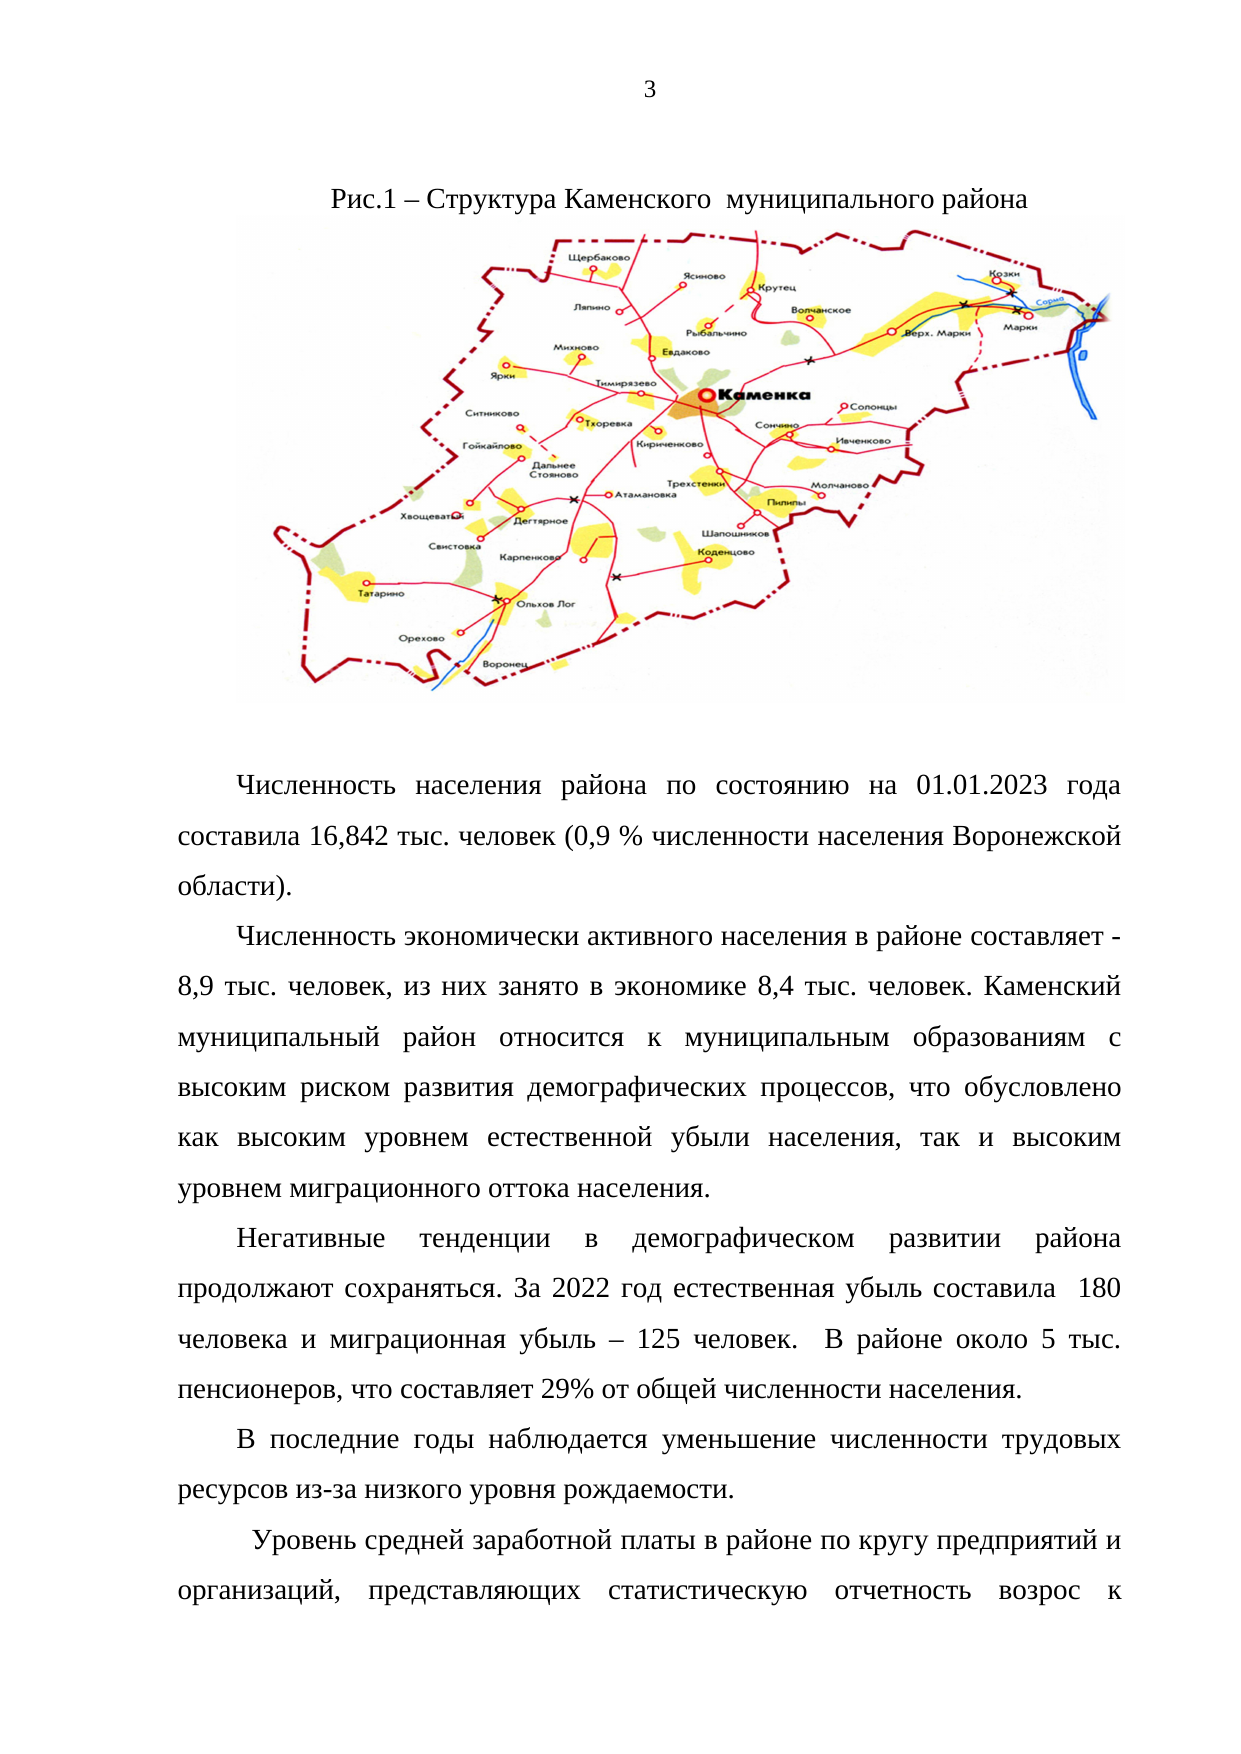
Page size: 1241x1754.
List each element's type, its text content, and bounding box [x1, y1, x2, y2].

text Численность населения района по состоянию на 01.01.2023 года составила 16,842 тыс. человек (0,9 % численности населения Воронежской области). [177, 767, 1122, 901]
text Рис.1 – Структура Каменского муниципального района [177, 182, 1122, 215]
text В последние годы наблюдается уменьшение численности трудовых ресурсов из-за низкого уровня рождаемости. [177, 1421, 1122, 1505]
picture [236, 215, 1125, 703]
text Негативные тенденции в демографическом развитии района продолжают сохраняться. За 2022 год естественная убыль составила 180 человека и миграционная убыль – 125 человек. В районе около 5 тыс. пенсионеров, что составляет 29% от общей численности населения. [177, 1220, 1122, 1404]
text Численность экономически активного населения в районе составляет - 8,9 тыс. человек, из них занято в экономике 8,4 тыс. человек. Каменский муниципальный район относится к муниципальным образованиям с высоким риском развития демографических процессов, что обусловлено как высоким уровнем естественной убыли населения, так и высоким уровнем миграционного оттока населения. [177, 918, 1122, 1203]
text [177, 1522, 1122, 1606]
